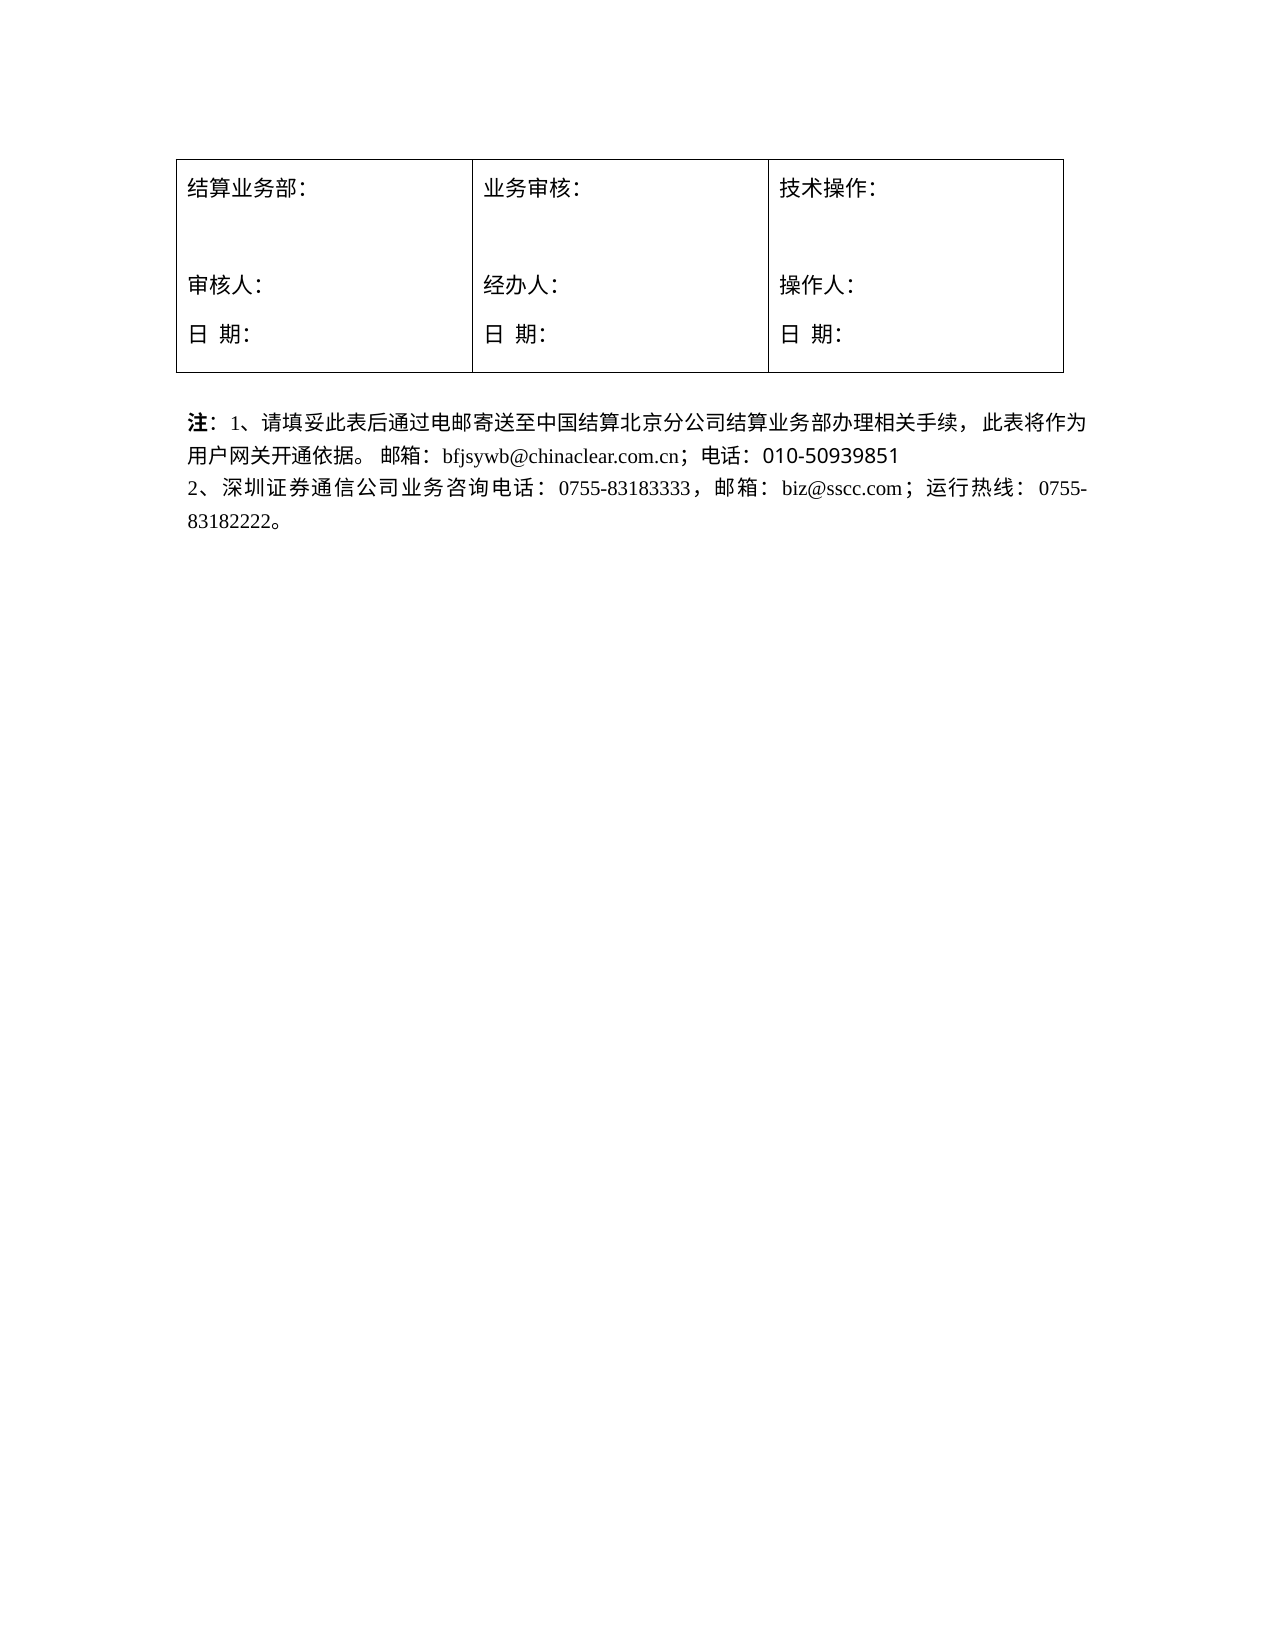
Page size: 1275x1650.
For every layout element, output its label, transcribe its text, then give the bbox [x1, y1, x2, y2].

text 注：1、请填妥此表后通过电邮寄送至中国结算北京分公司结算业务部办理相关手续，此表将作为用户网关开通依据。 邮箱：bfjsywb@chinaclear.com.cn；电话：010-50939851 [187, 405, 1087, 470]
text 2、深圳证券通信公司业务咨询电话：0755-83183333，邮箱：biz@sscc.com；运行热线：0755-83182222。 [187, 470, 1087, 535]
table_cell 结算业务部： 审核人： 日 期： [177, 160, 472, 372]
table_cell 业务审核： 经办人： 日 期： [473, 160, 768, 372]
table_cell 技术操作： 操作人： 日 期： [769, 160, 1063, 372]
